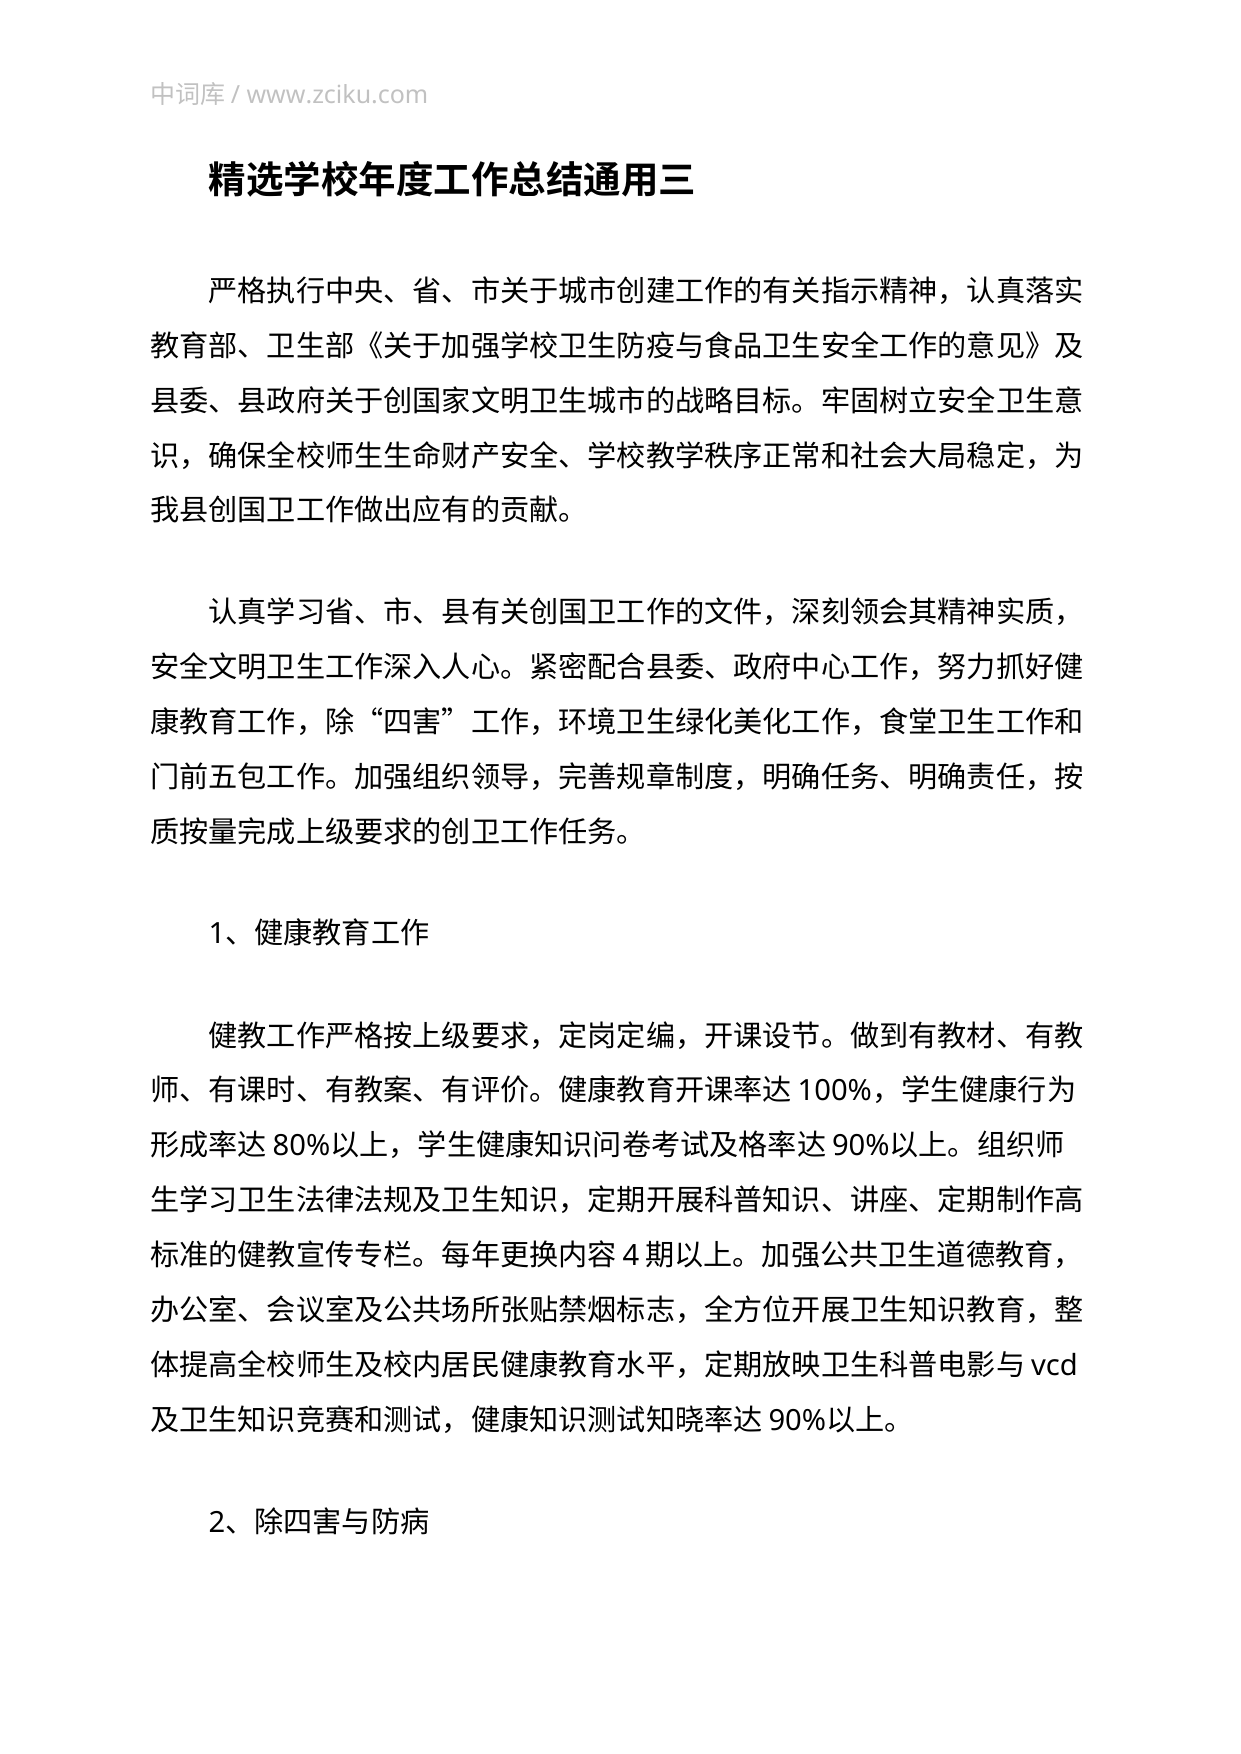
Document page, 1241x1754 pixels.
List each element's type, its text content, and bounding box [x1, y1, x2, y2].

text 严格执行中央、省、市关于城市创建工作的有关指示精神，认真落实教育部、卫生部《关于加强学校卫生防疫与食品卫生安全工作的意见》及县委、县政府关于创国家文明卫生城市的战略目标。牢固树立安全卫生意识，确保全校师生生命财产安全、学校教学秩序正常和社会大局稳定，为我县创国卫工作做出应有的贡献。 [150, 267, 1090, 529]
text 1、健康教育工作 [150, 910, 1090, 952]
text 认真学习省、市、县有关创国卫工作的文件，深刻领会其精神实质，安全文明卫生工作深入人心。紧密配合县委、政府中心工作，努力抓好健康教育工作，除“四害”工作，环境卫生绿化美化工作，食堂卫生工作和门前五包工作。加强组织领导，完善规章制度，明确任务、明确责任，按质按量完成上级要求的创卫工作任务。 [150, 589, 1090, 851]
text 健教工作严格按上级要求，定岗定编，开课设节。做到有教材、有教师、有课时、有教案、有评价。健康教育开课率达100%，学生健康行为形成率达80%以上，学生健康知识问卷考试及格率达90%以上。组织师生学习卫生法律法规及卫生知识，定期开展科普知识、讲座、定期制作高标准的健教宣传专栏。每年更换内容4期以上。加强公共卫生道德教育，办公室、会议室及公共场所张贴禁烟标志，全方位开展卫生知识教育，整体提高全校师生及校内居民健康教育水平，定期放映卫生科普电影与vcd及卫生知识竞赛和测试，健康知识测试知晓率达90%以上。 [150, 1012, 1090, 1439]
text 2、除四害与防病 [150, 1499, 1090, 1541]
text 精选学校年度工作总结通用三 [150, 150, 1090, 204]
